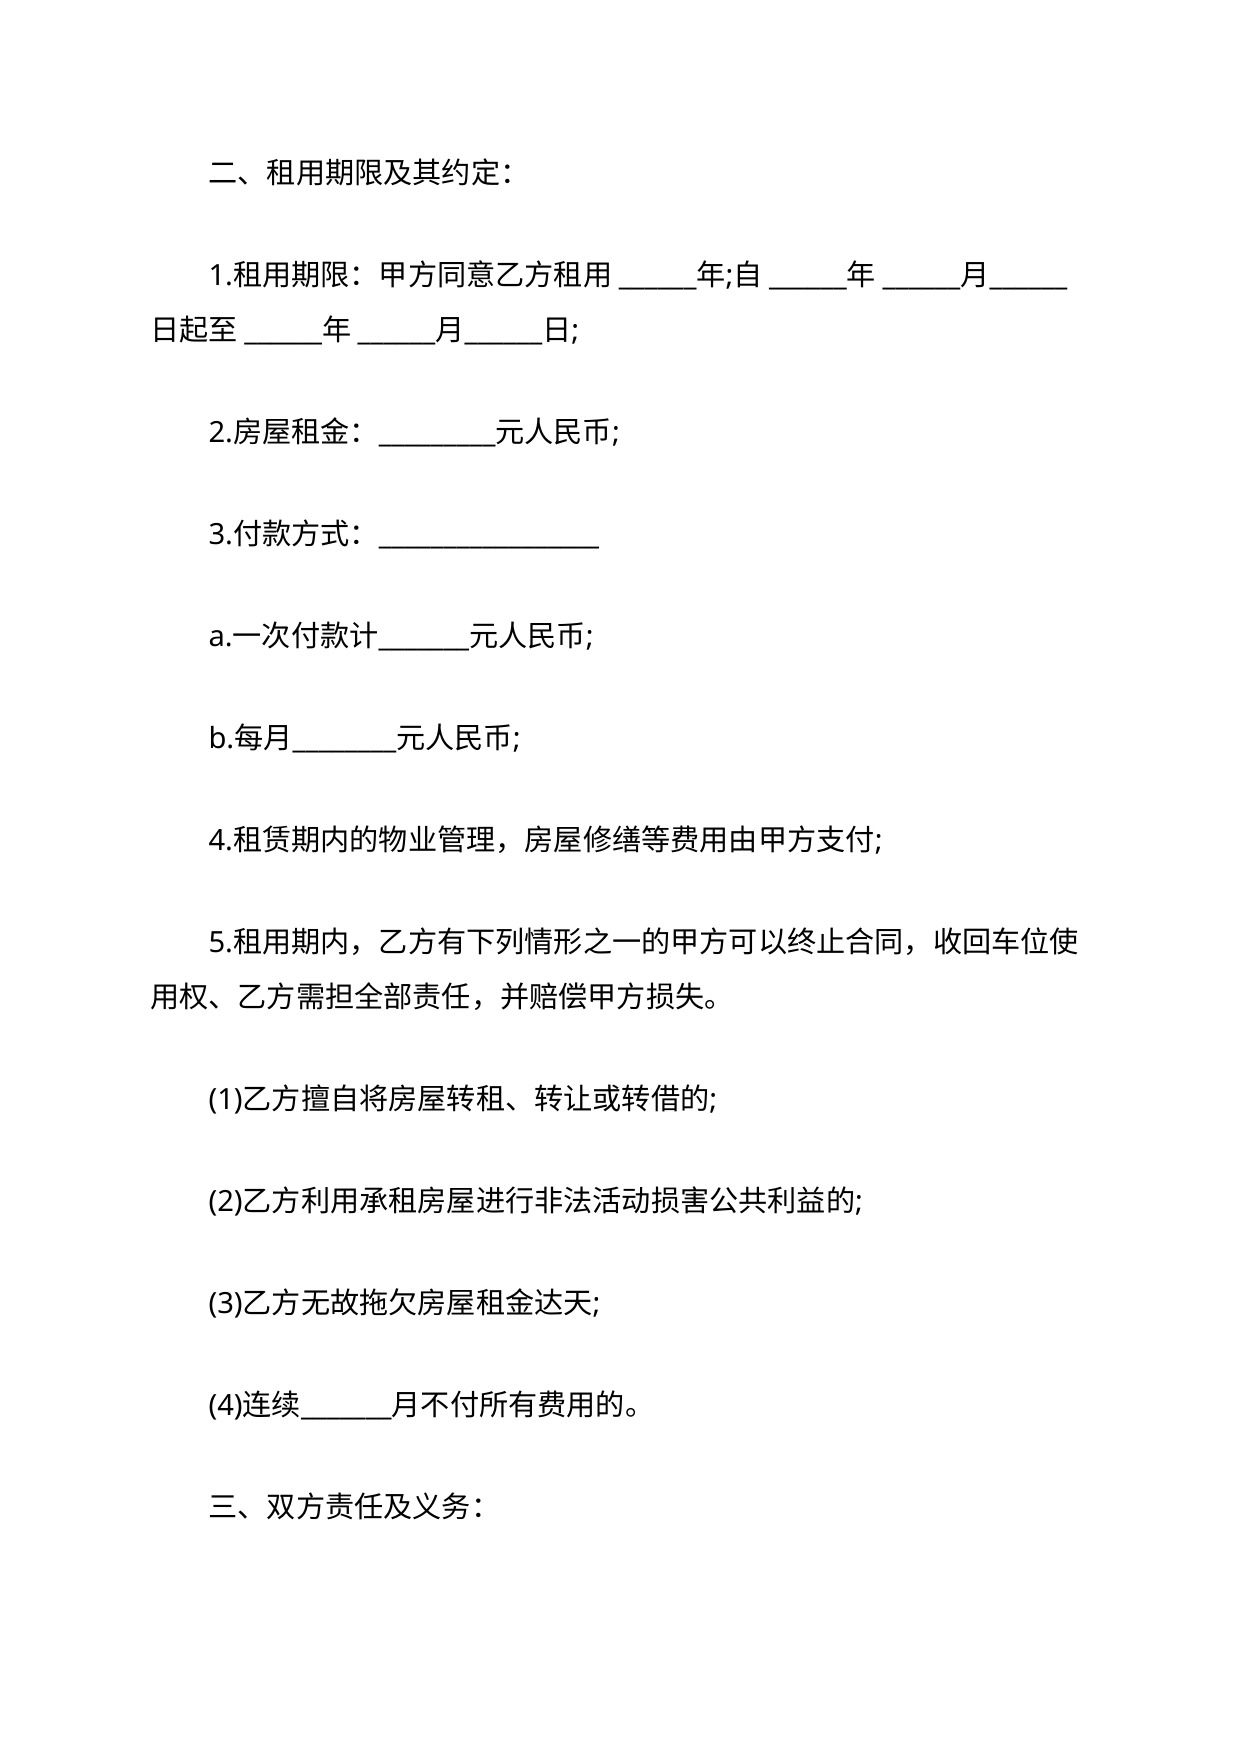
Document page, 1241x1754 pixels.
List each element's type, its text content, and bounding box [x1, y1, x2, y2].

text 2.房屋租金：_________元人民币; [150, 409, 1090, 451]
text (4)连续_______月不付所有费用的。 [150, 1381, 1090, 1424]
text 三、双方责任及义务： [150, 1483, 1090, 1526]
text 二、租用期限及其约定： [150, 150, 1090, 192]
text (1)乙方擅自将房屋转租、转让或转借的; [150, 1075, 1090, 1118]
text 4.租赁期内的物业管理，房屋修缮等费用由甲方支付; [150, 817, 1090, 859]
text 3.付款方式：_________________ [150, 511, 1090, 553]
text a.一次付款计_______元人民币; [150, 613, 1090, 655]
text 1.租用期限：甲方同意乙方租用 ______年;自 ______年 ______月______日起至 ______年 ______月______日; [150, 252, 1090, 349]
text 5.租用期内，乙方有下列情形之一的甲方可以终止合同，收回车位使用权、乙方需担全部责任，并赔偿甲方损失。 [150, 919, 1090, 1016]
text (3)乙方无故拖欠房屋租金达天; [150, 1279, 1090, 1322]
text (2)乙方利用承租房屋进行非法活动损害公共利益的; [150, 1177, 1090, 1220]
text b.每月________元人民币; [150, 715, 1090, 757]
